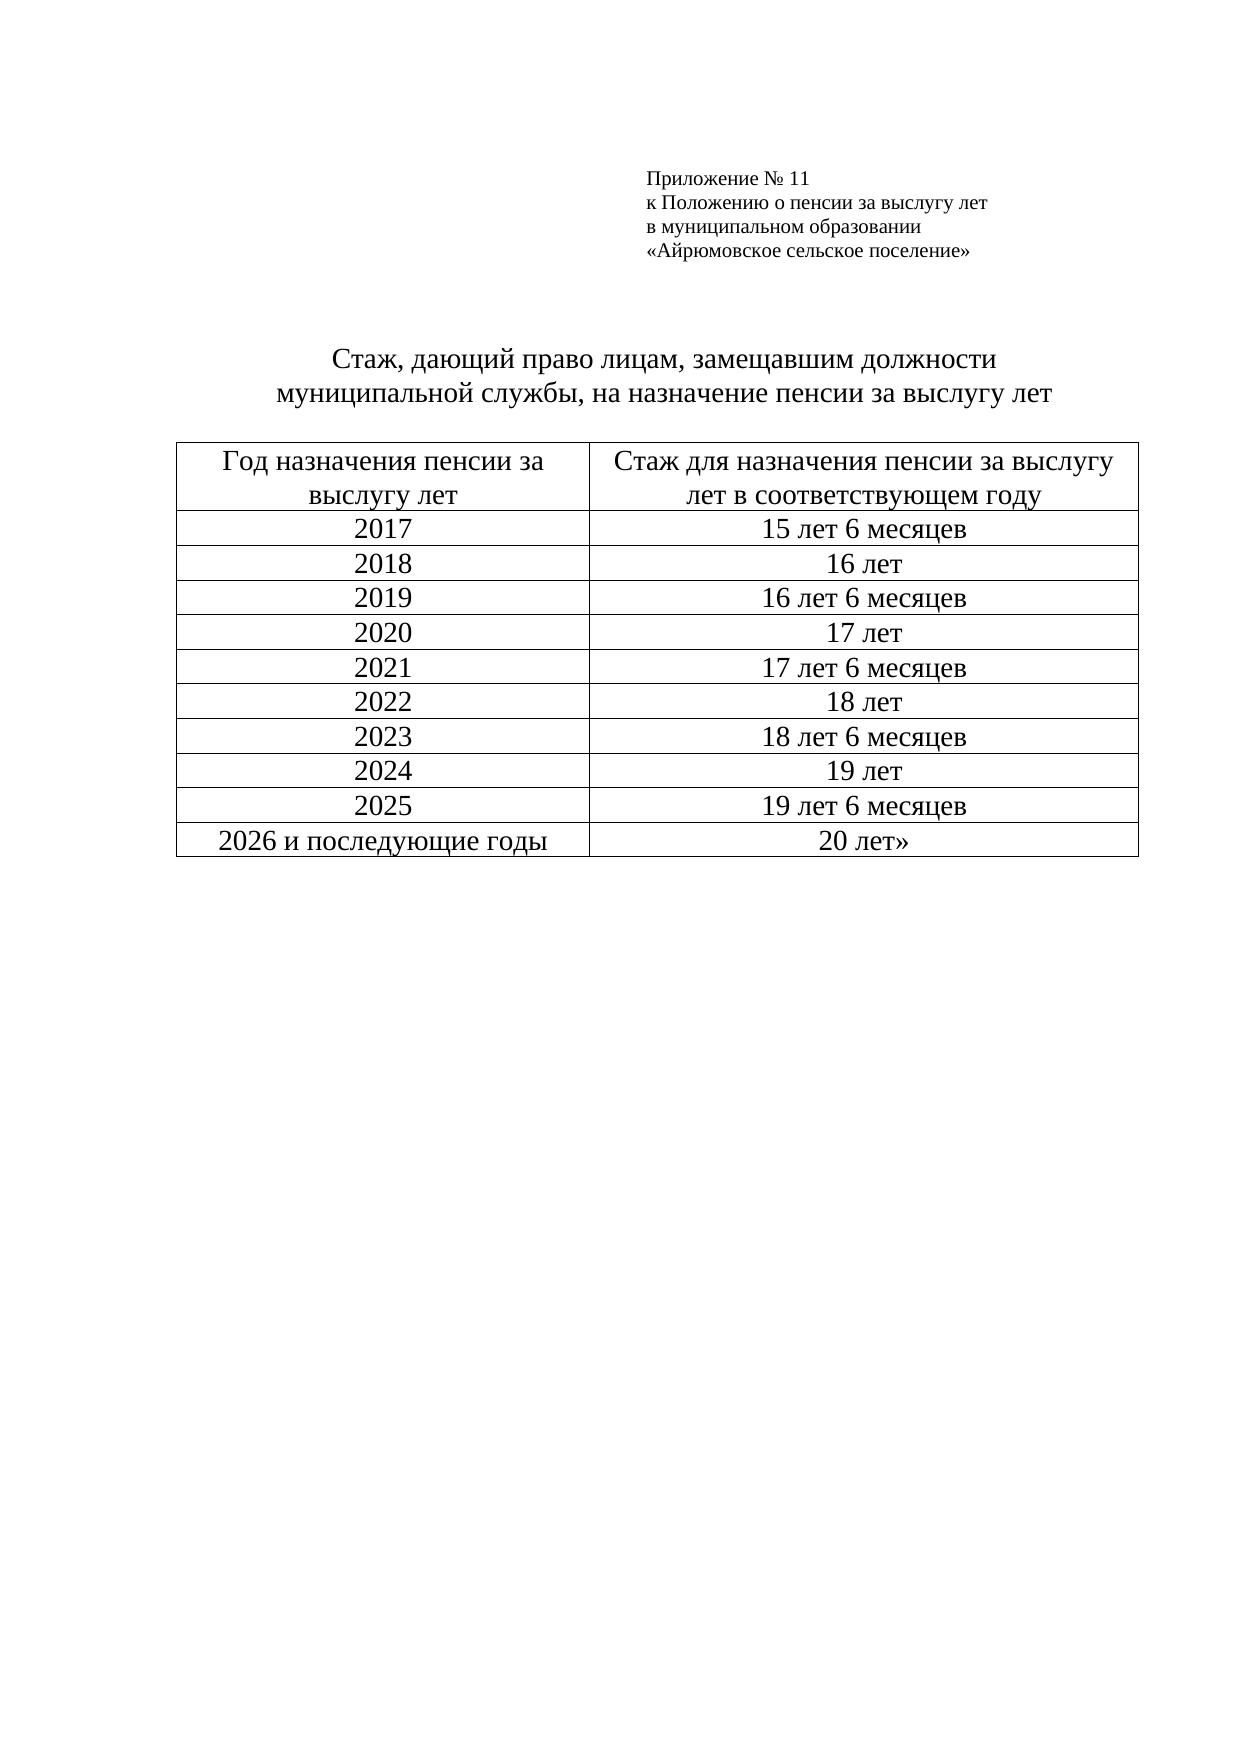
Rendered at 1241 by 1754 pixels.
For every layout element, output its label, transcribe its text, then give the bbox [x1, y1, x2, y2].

table_cell 15 лет 6 месяцев [590, 511, 1138, 545]
text Стаж, дающий право лицам, замещавшим должности [177, 342, 1152, 375]
table_cell 17 лет [590, 615, 1138, 649]
text муниципальной службы, на назначение пенсии за выслугу лет [177, 375, 1152, 409]
table_cell 2017 [177, 511, 589, 545]
table_cell 2019 [177, 581, 589, 614]
table_cell 2026 и последующие годы [177, 823, 589, 856]
text Приложение № 11 [177, 166, 1152, 190]
table_cell 19 лет [590, 754, 1138, 787]
table_cell 18 лет 6 месяцев [590, 719, 1138, 752]
table_cell 19 лет 6 месяцев [590, 788, 1138, 822]
table_cell 20 лет» [590, 823, 1138, 856]
table_header Год назначения пенсии за выслугу лет [177, 443, 589, 510]
table_cell 2023 [177, 719, 589, 752]
table_cell 16 лет [590, 546, 1138, 579]
table_cell 17 лет 6 месяцев [590, 650, 1138, 683]
text в муниципальном образовании [177, 214, 1152, 238]
table_cell 2025 [177, 788, 589, 822]
table_cell 2018 [177, 546, 589, 579]
text к Положению о пенсии за выслугу лет [177, 190, 1152, 214]
text «Айрюмовское сельское поселение» [177, 238, 1152, 262]
table_cell 16 лет 6 месяцев [590, 581, 1138, 614]
table_cell 18 лет [590, 684, 1138, 718]
table_cell 2024 [177, 754, 589, 787]
table_cell 2021 [177, 650, 589, 683]
table_cell 2020 [177, 615, 589, 649]
table_header Стаж для назначения пенсии за выслугу лет в соответствующем году [590, 443, 1138, 510]
table_cell 2022 [177, 684, 589, 718]
